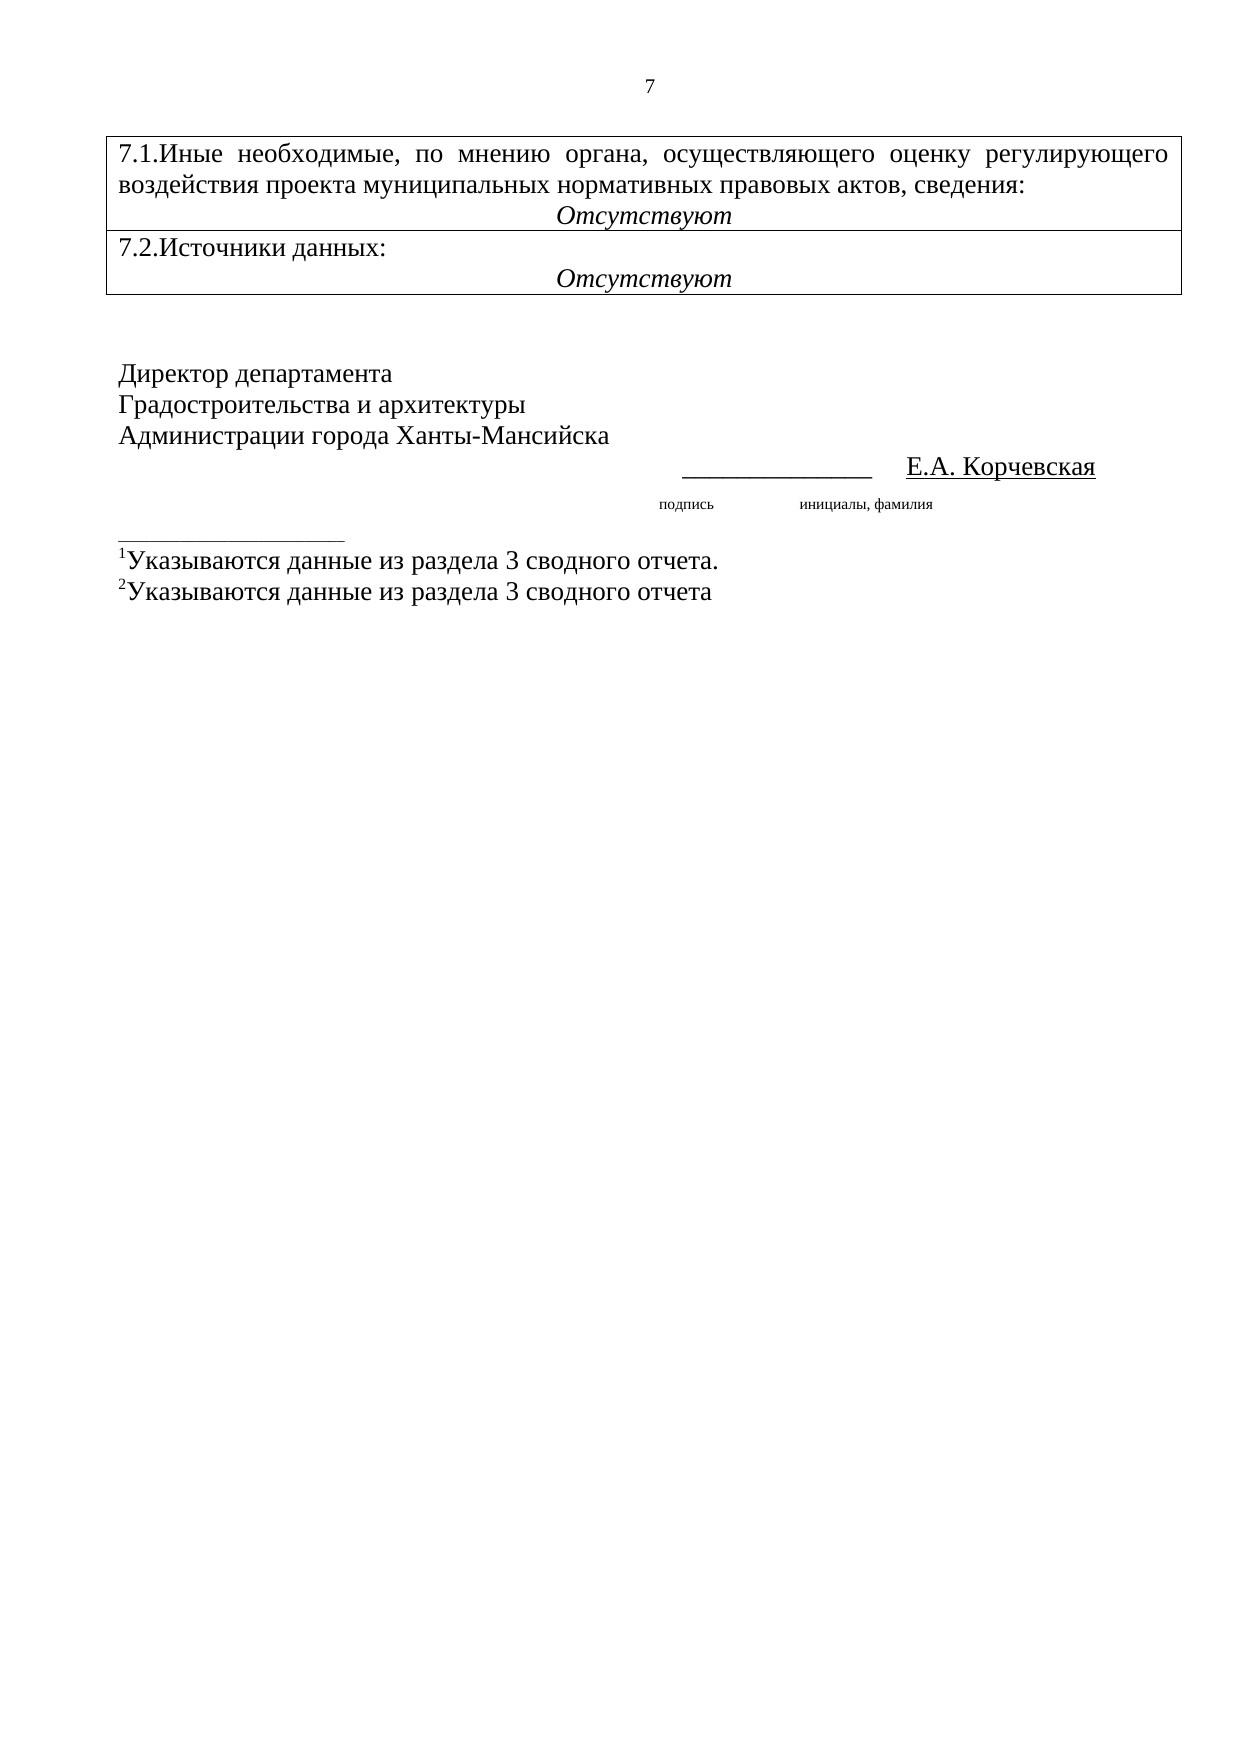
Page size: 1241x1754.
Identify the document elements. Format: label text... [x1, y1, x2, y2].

table_header 7.1.Иные необходимые, по мнению органа, осуществляющего оценку регулирующего воздействия проекта муниципальных нормативных правовых актов, сведения: Отсутствуют [107, 137, 1181, 230]
text подпись инициалы, фамилия [118, 482, 1181, 513]
text _____________________________ [118, 513, 1181, 544]
text Администрации города Ханты-Мансийска [118, 419, 1181, 450]
text Градостроительства и архитектуры [118, 388, 1181, 419]
text 1Указываются данные из раздела 3 сводного отчета. [118, 544, 1181, 575]
table_cell 7.2.Источники данных: Отсутствуют [107, 231, 1181, 294]
text ______________ Е.А. Корчевская [487, 450, 1181, 482]
text 2Указываются данные из раздела 3 сводного отчета [118, 575, 1181, 606]
text Директор департамента [118, 357, 1181, 388]
